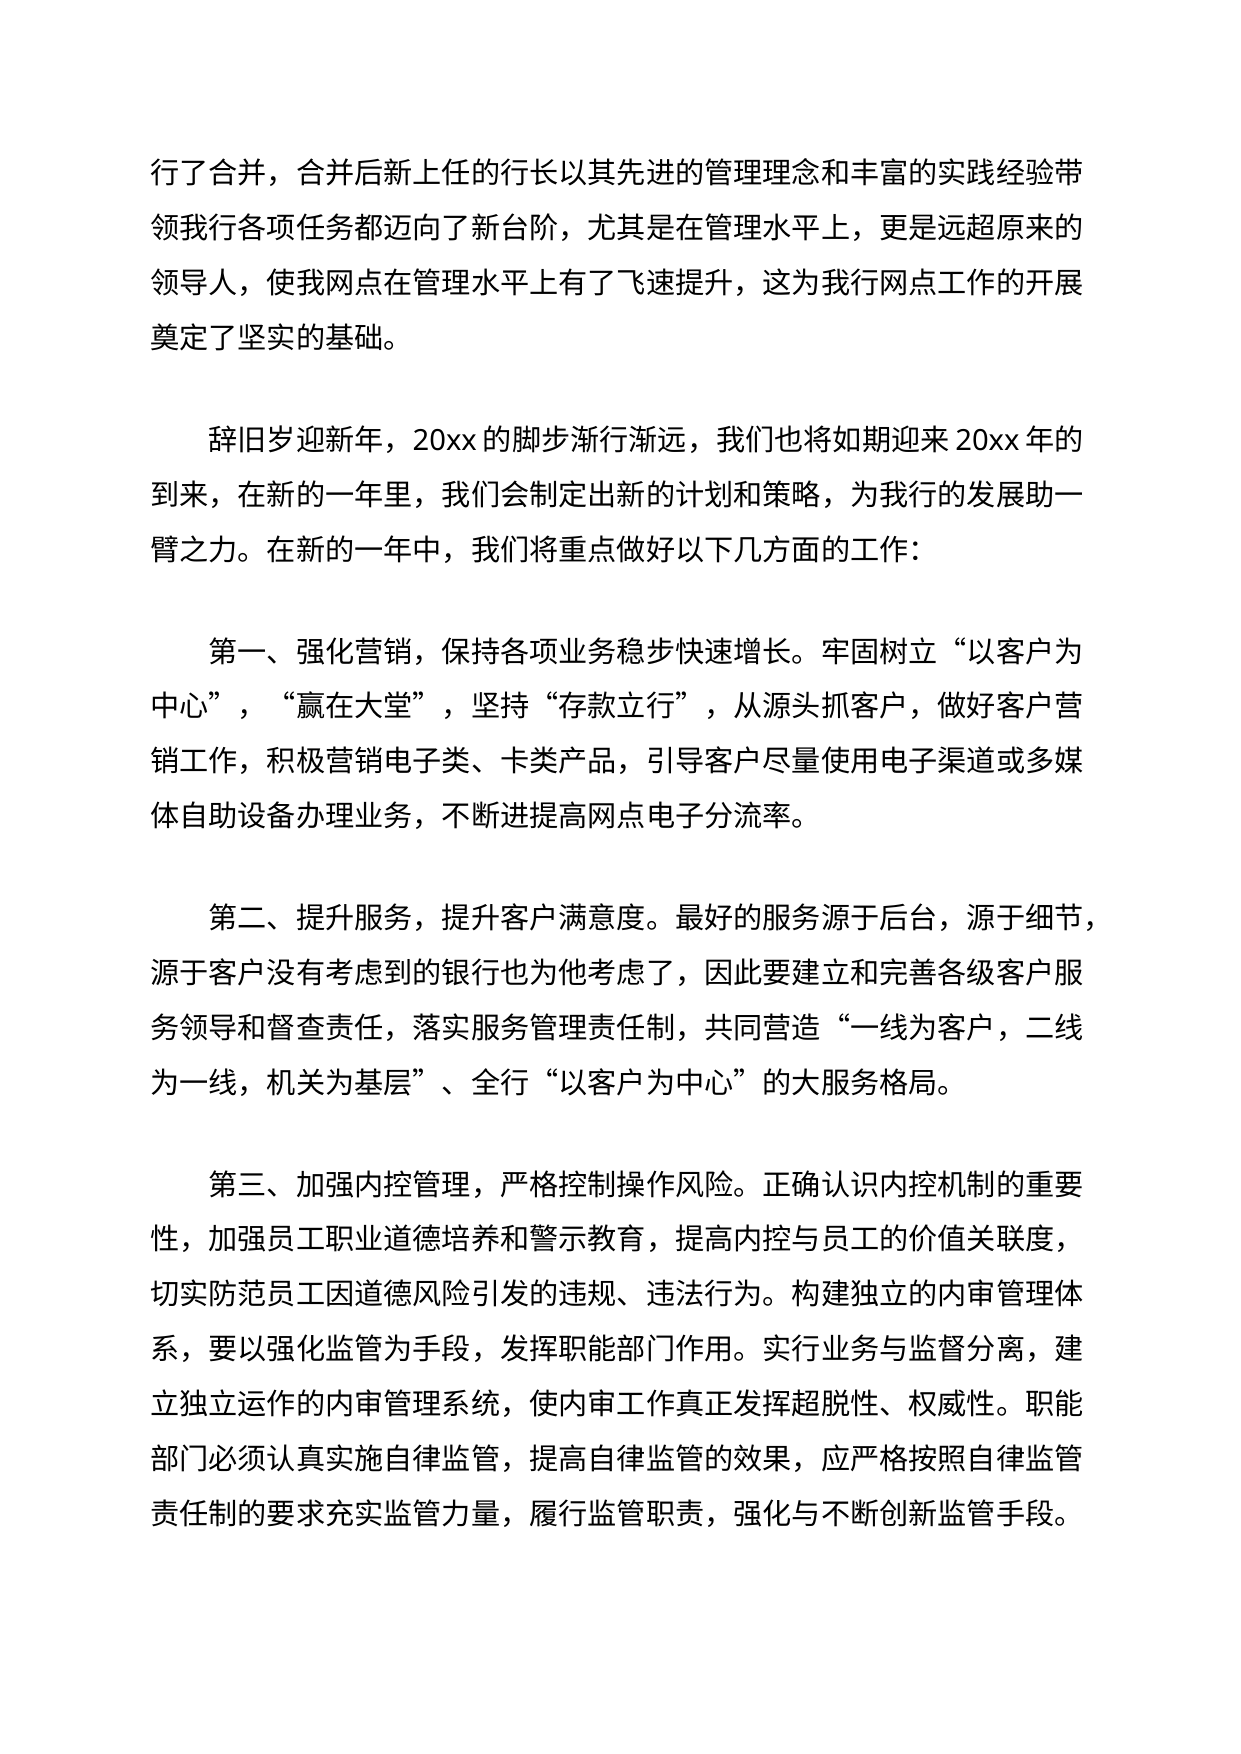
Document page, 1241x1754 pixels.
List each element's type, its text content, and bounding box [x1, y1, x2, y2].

text 第一、强化营销，保持各项业务稳步快速增长。牢固树立“以客户为中心”，“赢在大堂”，坚持“存款立行”，从源头抓客户，做好客户营销工作，积极营销电子类、卡类产品，引导客户尽量使用电子渠道或多媒体自助设备办理业务，不断进提高网点电子分流率。 [150, 628, 1090, 835]
text 第二、提升服务，提升客户满意度。最好的服务源于后台，源于细节，源于客户没有考虑到的银行也为他考虑了，因此要建立和完善各级客户服务领导和督查责任，落实服务管理责任制，共同营造“一线为客户，二线为一线，机关为基层”、全行“以客户为中心”的大服务格局。 [150, 894, 1090, 1102]
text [150, 150, 1090, 357]
text 第三、加强内控管理，严格控制操作风险。正确认识内控机制的重要性，加强员工职业道德培养和警示教育，提高内控与员工的价值关联度，切实防范员工因道德风险引发的违规、违法行为。构建独立的内审管理体系，要以强化监管为手段，发挥职能部门作用。实行业务与监督分离，建立独立运作的内审管理系统，使内审工作真正发挥超脱性、权威性。职能部门必须认真实施自律监管，提高自律监管的效果，应严格按照自律监管责任制的要求充实监管力量，履行监管职责，强化与不断创新监管手段。 [150, 1161, 1090, 1533]
text 辞旧岁迎新年，20xx的脚步渐行渐远，我们也将如期迎来20xx年的到来，在新的一年里，我们会制定出新的计划和策略，为我行的发展助一臂之力。在新的一年中，我们将重点做好以下几方面的工作： [150, 416, 1090, 569]
